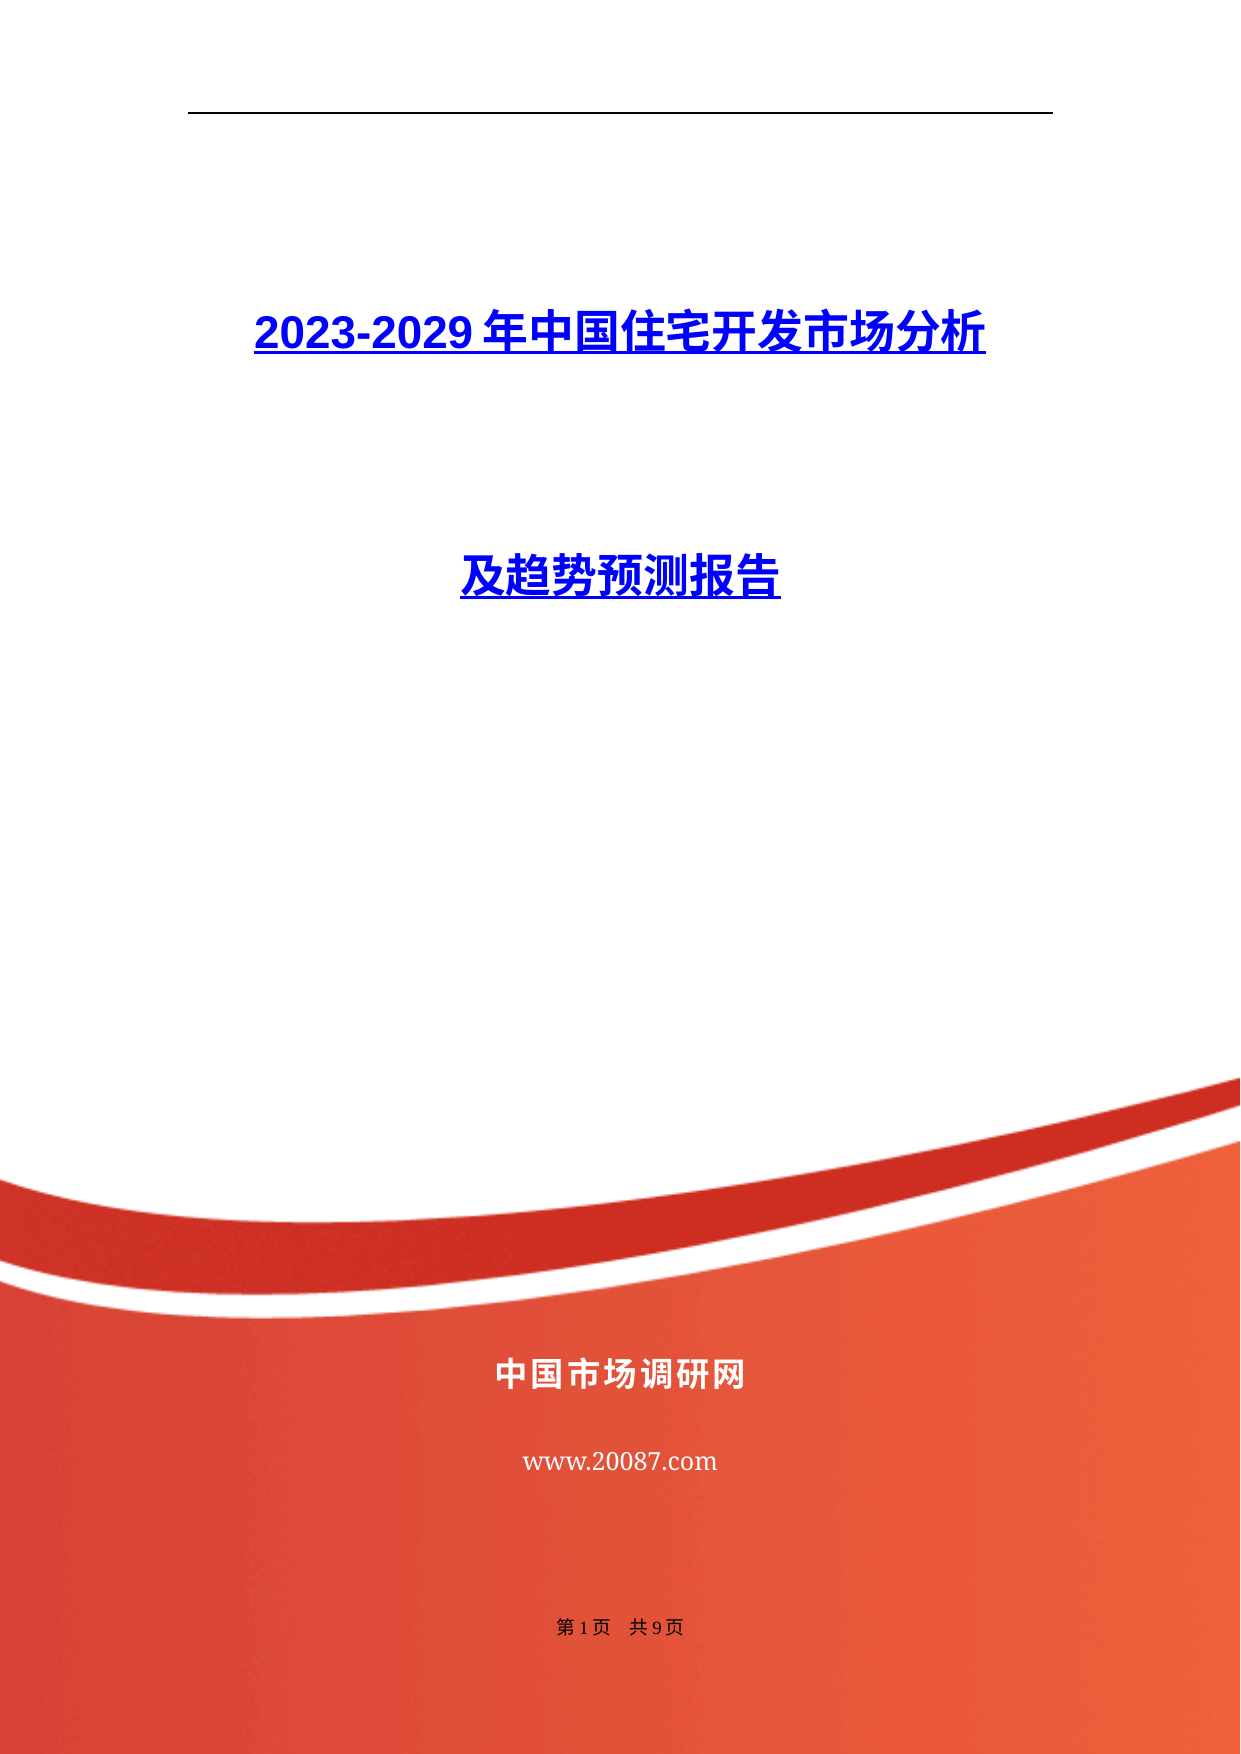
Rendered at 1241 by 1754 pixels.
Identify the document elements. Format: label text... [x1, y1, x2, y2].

subtitle 中国市场调研网 [187, 1339, 1053, 1404]
table_header 2023-2029年中国住宅开发市场分析及趋势预测报告 [188, 207, 1053, 773]
text www.20087.com [187, 1428, 1053, 1493]
picture [0, 1006, 1241, 1754]
